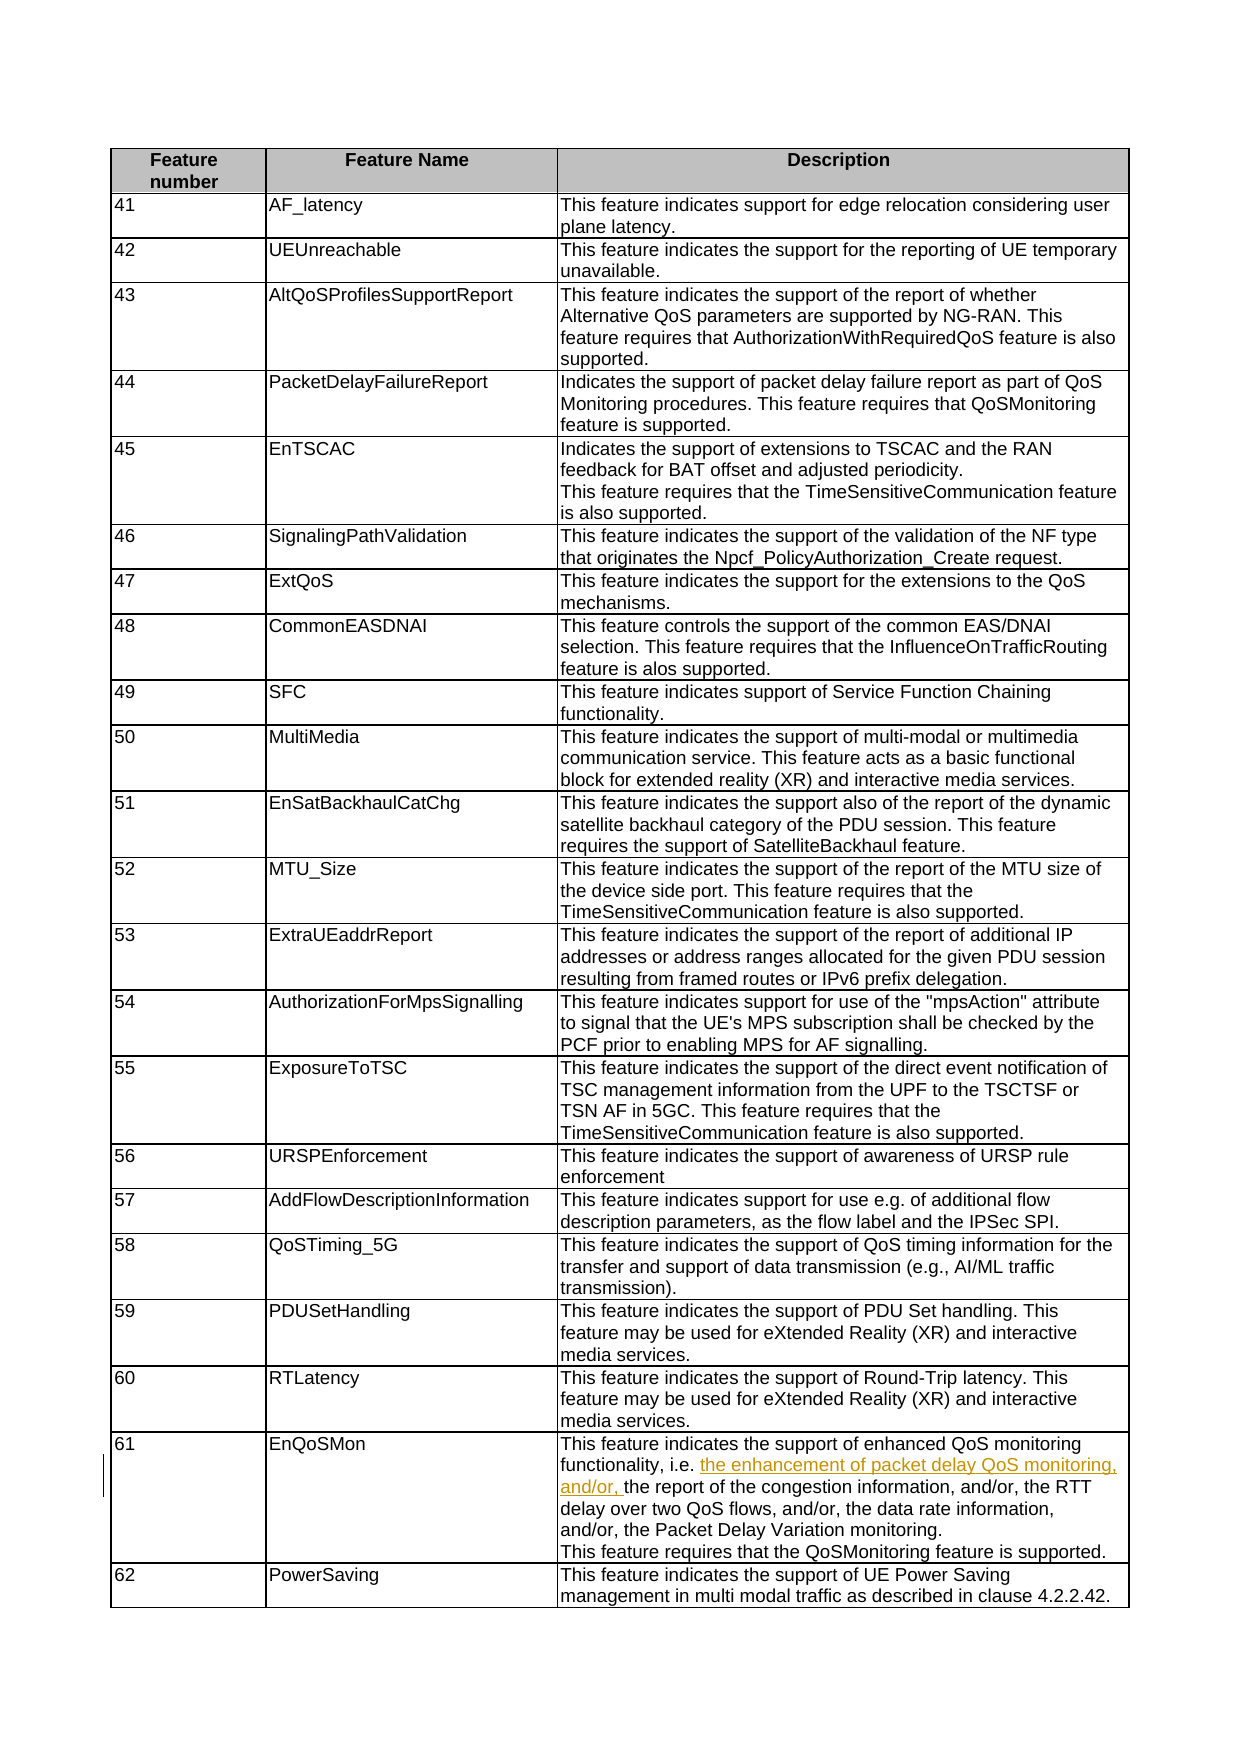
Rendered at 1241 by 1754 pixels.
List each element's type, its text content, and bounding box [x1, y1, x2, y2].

table_cell AltQoSProfilesSupportReport [267, 283, 557, 369]
table_cell 43 [112, 283, 265, 369]
table_cell 53 [112, 924, 265, 989]
table_cell This feature indicates the support of the report of whether Alternative QoS parameters are supported by NG-RAN. This feature requires that AuthorizationWithRequiredQoS feature is also supported. [558, 283, 1128, 369]
table_cell This feature indicates the support of QoS timing information for the transfer and support of data transmission (e.g., AI/ML traffic transmission). [558, 1234, 1128, 1299]
table_cell This feature indicates support for use of the "mpsAction" attribute to signal that the UE's MPS subscription shall be checked by the PCF prior to enabling MPS for AF signalling. [558, 991, 1128, 1055]
table_cell 58 [112, 1234, 265, 1299]
table_cell AF_latency [267, 194, 557, 237]
table_header Description [558, 149, 1128, 192]
table_cell SFC [267, 681, 557, 724]
table_cell RTLatency [267, 1367, 557, 1431]
table_cell SignalingPathValidation [267, 525, 557, 568]
table_cell 48 [112, 615, 265, 679]
table_cell ExposureToTSC [267, 1057, 557, 1143]
table_cell 45 [112, 437, 265, 524]
table_cell This feature indicates the support for the reporting of UE temporary unavailable. [558, 239, 1128, 282]
table_header Feature number [112, 149, 265, 192]
table_cell This feature indicates the support of the report of additional IP addresses or address ranges allocated for the given PDU session resulting from framed routes or IPv6 prefix delegation. [558, 924, 1128, 989]
table_cell PDUSetHandling [267, 1300, 557, 1365]
table_cell 50 [112, 726, 265, 790]
table_cell 46 [112, 525, 265, 568]
table_cell UEUnreachable [267, 239, 557, 282]
table_cell 56 [112, 1145, 265, 1188]
table_cell This feature indicates the support of PDU Set handling. This feature may be used for eXtended Reality (XR) and interactive media services. [558, 1300, 1128, 1365]
table_cell This feature indicates the support for the extensions to the QoS mechanisms. [558, 570, 1128, 613]
table_cell AddFlowDescriptionInformation [267, 1189, 557, 1232]
table_cell This feature indicates the support of Round-Trip latency. This feature may be used for eXtended Reality (XR) and interactive media services. [558, 1367, 1128, 1431]
table_header Feature Name [267, 149, 557, 192]
table_cell EnQoSMon [267, 1433, 557, 1562]
table_cell 47 [112, 570, 265, 613]
table_cell This feature indicates support of Service Function Chaining functionality. [558, 681, 1128, 724]
table_cell 52 [112, 858, 265, 923]
table_cell This feature indicates the support of multi-modal or multimedia communication service. This feature acts as a basic functional block for extended reality (XR) and interactive media services. [558, 726, 1128, 790]
table_cell 59 [112, 1300, 265, 1365]
table_cell 51 [112, 792, 265, 856]
table_cell This feature controls the support of the common EAS/DNAI selection. This feature requires that the InfluenceOnTrafficRouting feature is alos supported. [558, 615, 1128, 679]
table_cell This feature indicates the support of enhanced QoS monitoring functionality, i.e. the report of the congestion information, and/or, the RTT delay over two QoS flows, and/or, the data rate information, and/or, the Packet Delay Variation monitoring. This feature requires that the QoSMonitoring feature is supported. [558, 1433, 1128, 1562]
table_cell Indicates the support of packet delay failure report as part of QoS Monitoring procedures. This feature requires that QoSMonitoring feature is supported. [558, 371, 1128, 436]
table_cell This feature indicates the support of the direct event notification of TSC management information from the UPF to the TSCTSF or TSN AF in 5GC. This feature requires that the TimeSensitiveCommunication feature is also supported. [558, 1057, 1128, 1143]
table_cell 62 [112, 1564, 265, 1607]
table_cell 49 [112, 681, 265, 724]
table_cell CommonEASDNAI [267, 615, 557, 679]
table_cell 57 [112, 1189, 265, 1232]
table_cell 60 [112, 1367, 265, 1431]
table_cell EnTSCAC [267, 437, 557, 524]
table_cell ExtQoS [267, 570, 557, 613]
table_cell 61 [112, 1433, 265, 1562]
table_cell This feature indicates the support also of the report of the dynamic satellite backhaul category of the PDU session. This feature requires the support of SatelliteBackhaul feature. [558, 792, 1128, 856]
table_cell This feature indicates support for edge relocation considering user plane latency. [558, 194, 1128, 237]
table_cell This feature indicates the support of the validation of the NF type that originates the Npcf_PolicyAuthorization_Create request. [558, 525, 1128, 568]
table_cell MTU_Size [267, 858, 557, 923]
table_cell This feature indicates the support of the report of the MTU size of the device side port. This feature requires that the TimeSensitiveCommunication feature is also supported. [558, 858, 1128, 923]
table_cell 54 [112, 991, 265, 1055]
table_cell 55 [112, 1057, 265, 1143]
table_cell This feature indicates support for use e.g. of additional flow description parameters, as the flow label and the IPSec SPI. [558, 1189, 1128, 1232]
table_cell Indicates the support of extensions to TSCAC and the RAN feedback for BAT offset and adjusted periodicity. This feature requires that the TimeSensitiveCommunication feature is also supported. [558, 437, 1128, 524]
table_cell ExtraUEaddrReport [267, 924, 557, 989]
table_cell AuthorizationForMpsSignalling [267, 991, 557, 1055]
table_cell This feature indicates the support of UE Power Saving management in multi modal traffic as described in clause 4.2.2.42. [558, 1564, 1128, 1607]
table_cell 41 [112, 194, 265, 237]
table_cell MultiMedia [267, 726, 557, 790]
table_cell PowerSaving [267, 1564, 557, 1607]
table_cell EnSatBackhaulCatChg [267, 792, 557, 856]
table_cell This feature indicates the support of awareness of URSP rule enforcement [558, 1145, 1128, 1188]
table_cell URSPEnforcement [267, 1145, 557, 1188]
table_cell PacketDelayFailureReport [267, 371, 557, 436]
table_cell 42 [112, 239, 265, 282]
table_cell QoSTiming_5G [267, 1234, 557, 1299]
table_cell 44 [112, 371, 265, 436]
